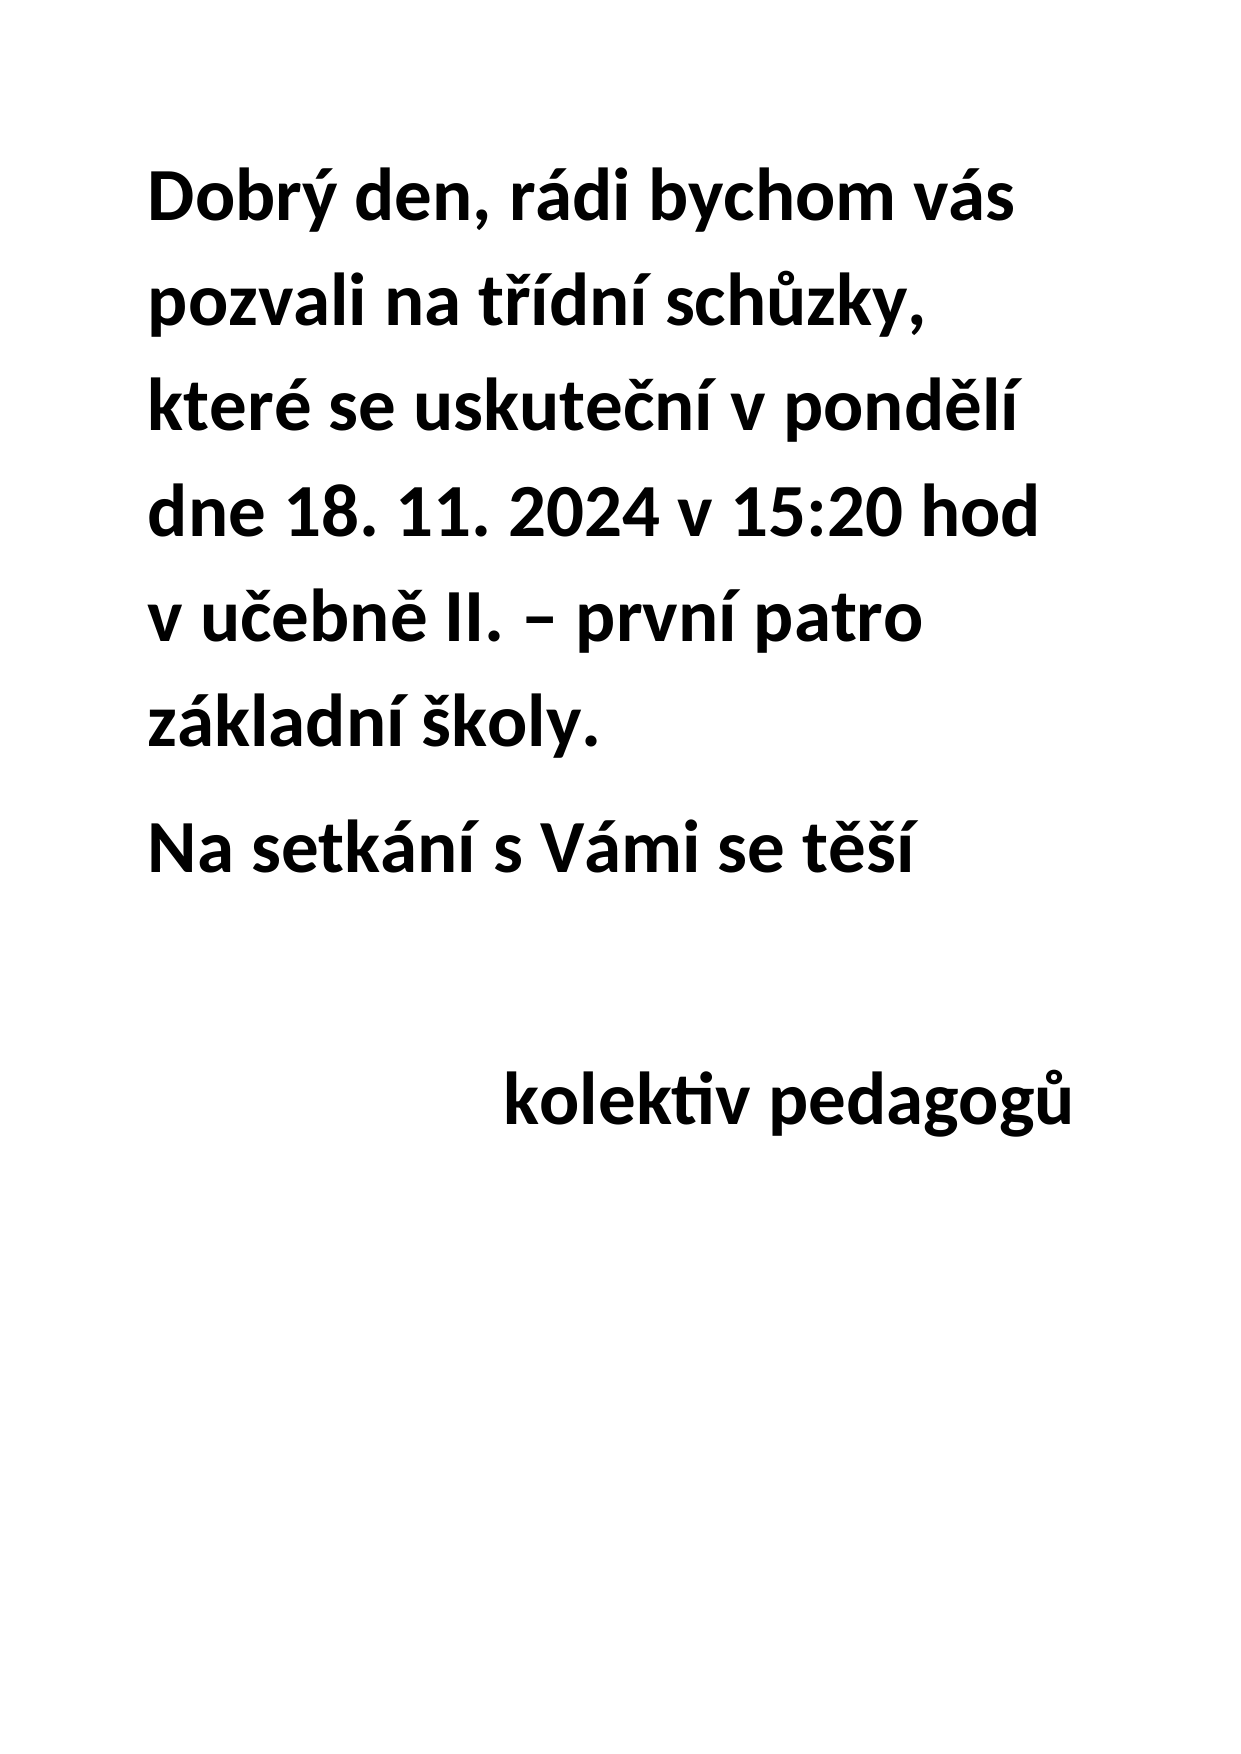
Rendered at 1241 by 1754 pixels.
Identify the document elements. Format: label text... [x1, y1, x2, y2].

text Na setkání s Vámi se těší [148, 800, 1093, 891]
text kolektiv pedagogů [148, 1052, 1093, 1143]
text Dobrý den, rádi bychom vás pozvali na třídní schůzky, které se uskuteční v pondělí dne 18. 11. 2024 v 15:20 hod v učebně II. – první patro základní školy. [148, 148, 1093, 765]
